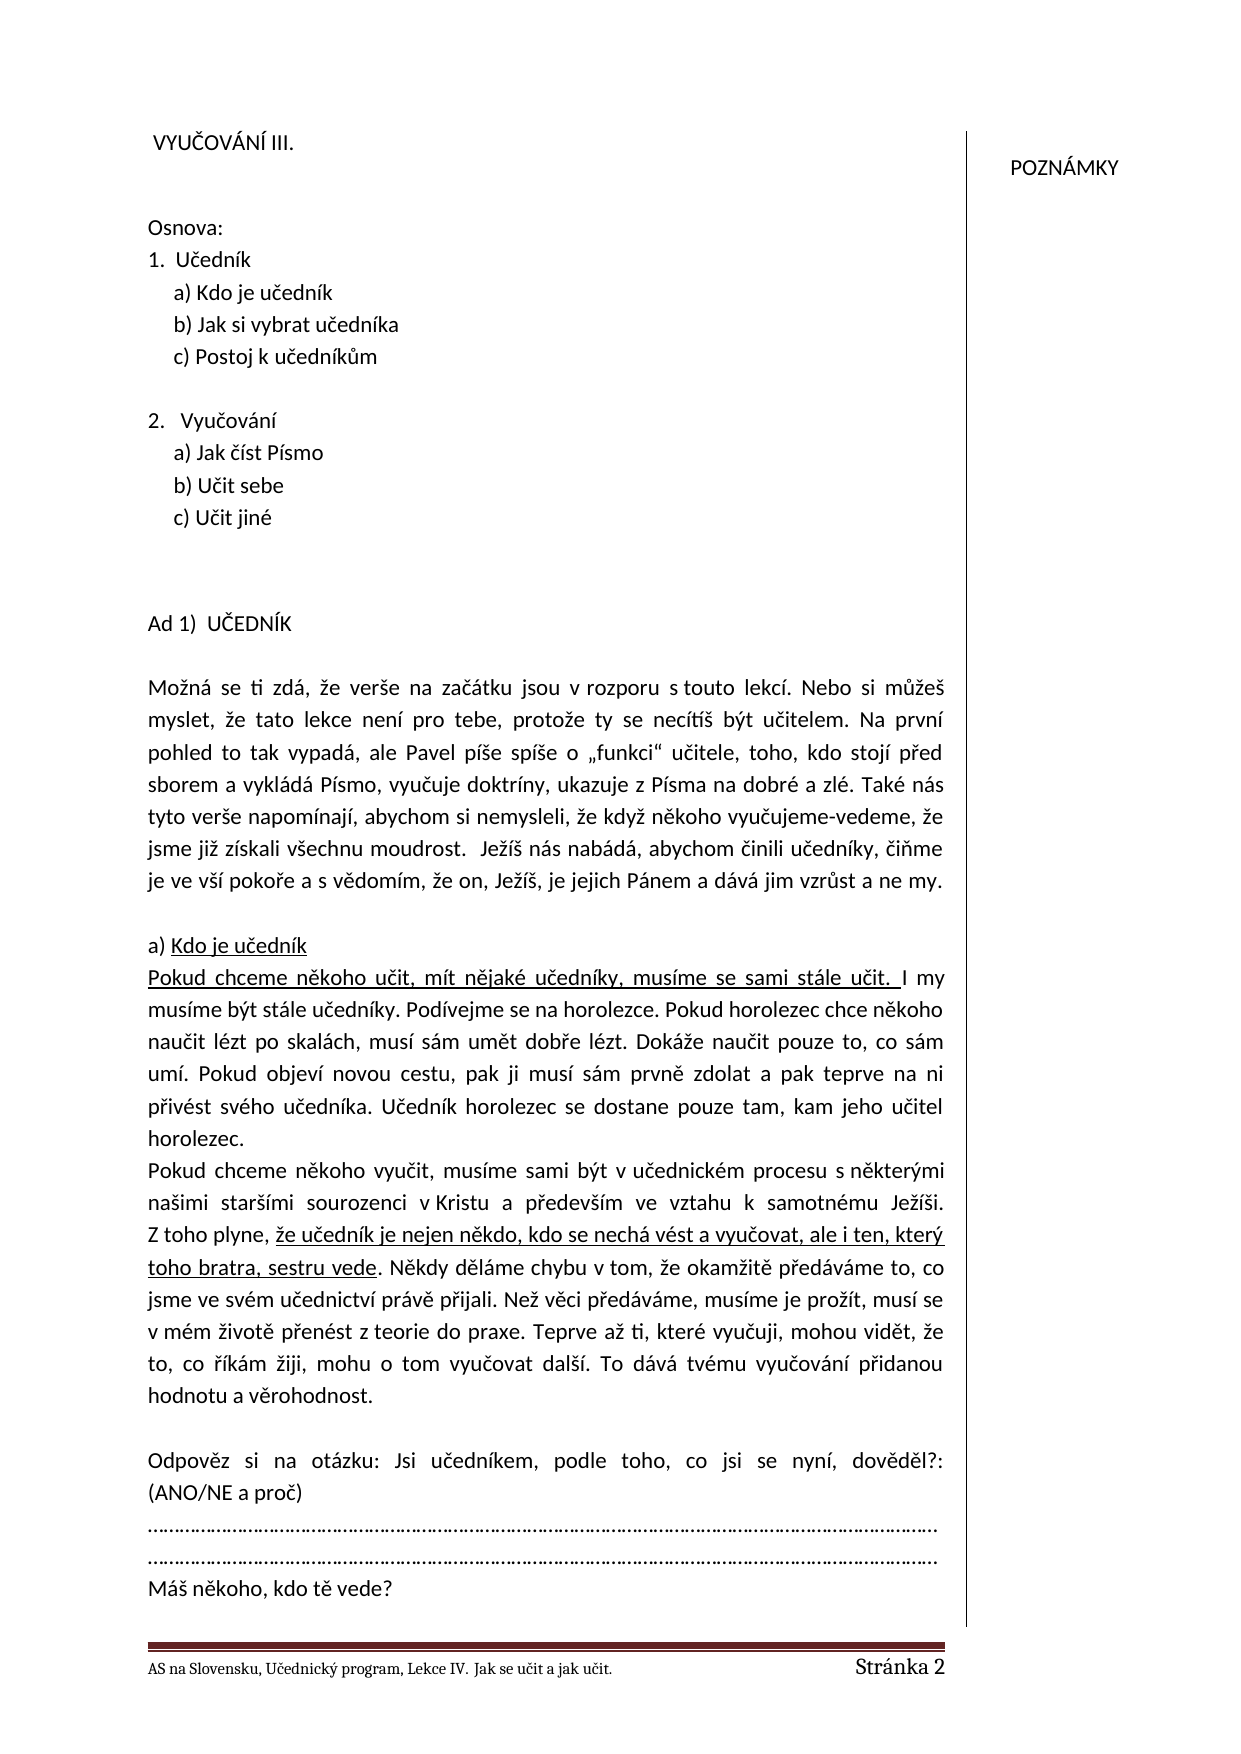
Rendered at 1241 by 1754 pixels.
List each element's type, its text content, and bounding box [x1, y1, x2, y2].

text Odpověz si na otázku: Jsi učedníkem, podle toho, co jsi se nyní, dověděl?: (ANO/NE a proč) [148, 1414, 945, 1506]
text Pokud chceme někoho učit, mít nějaké učedníky, musíme se sami stále učit. I my musíme být stále učedníky. Podívejme se na horolezce. Pokud horolezec chce někoho naučit lézt po skalách, musí sám umět dobře lézt. Dokáže naučit pouze to, co sám umí. Pokud objeví novou cestu, pak ji musí sám prvně zdolat a pak teprve na ni přivést svého učedníka. Učedník horolezec se dostane pouze tam, kam jeho učitel horolezec. Pokud chceme někoho vyučit, musíme sami být v učednickém procesu s některými našimi staršími sourozenci v Kristu a především ve vztahu k samotnému Ježíši. Z toho plyne, že učedník je nejen někdo, kdo se nechá vést a vyučovat, ale i ten, který toho bratra, sestru vede. Někdy děláme chybu v tom, že okamžitě předáváme to, co jsme ve svém učednictví právě přijali. Než věci předáváme, musíme je prožít, musí se v mém životě přenést z teorie do praxe. Teprve až ti, které vyučuji, mohou vidět, že to, co říkám žiji, mohu o tom vyučovat další. To dává tvému vyučování přidanou hodnotu a věrohodnost. [148, 963, 945, 1409]
text Osnova: 1. Učedník a) Kdo je učedník b) Jak si vybrat učedníka c) Postoj k učedníkům 2. Vyučování a) Jak číst Písmo b) Učit sebe c) Učit jiné [148, 213, 945, 531]
text VYUČOVÁNÍ III. [148, 128, 945, 188]
text ………………………………………………………………………………………………………………………………………………………………………………………………………………………………………………………………………… Máš někoho, kdo tě vede? [148, 1510, 945, 1603]
text Možná se ti zdá, že verše na začátku jsou v rozporu s touto lekcí. Nebo si můžeš myslet, že tato lekce není pro tebe, protože ty se necítíš být učitelem. Na první pohled to tak vypadá, ale Pavel píše spíše o „funkci“ učitele, toho, kdo stojí před sborem a vykládá Písmo, vyučuje doktríny, ukazuje z Písma na dobré a zlé. Také nás tyto verše napomínají, abychom si nemysleli, že když někoho vyučujeme-vedeme, že jsme již získali všechnu moudrost. Ježíš nás nabádá, abychom činili učedníky, čiňme je ve vší pokoře a s vědomím, že on, Ježíš, je jejich Pánem a dává jim vzrůst a ne my. a) Kdo je učedník [148, 641, 945, 959]
text Ad 1) UČEDNÍK [148, 609, 945, 637]
